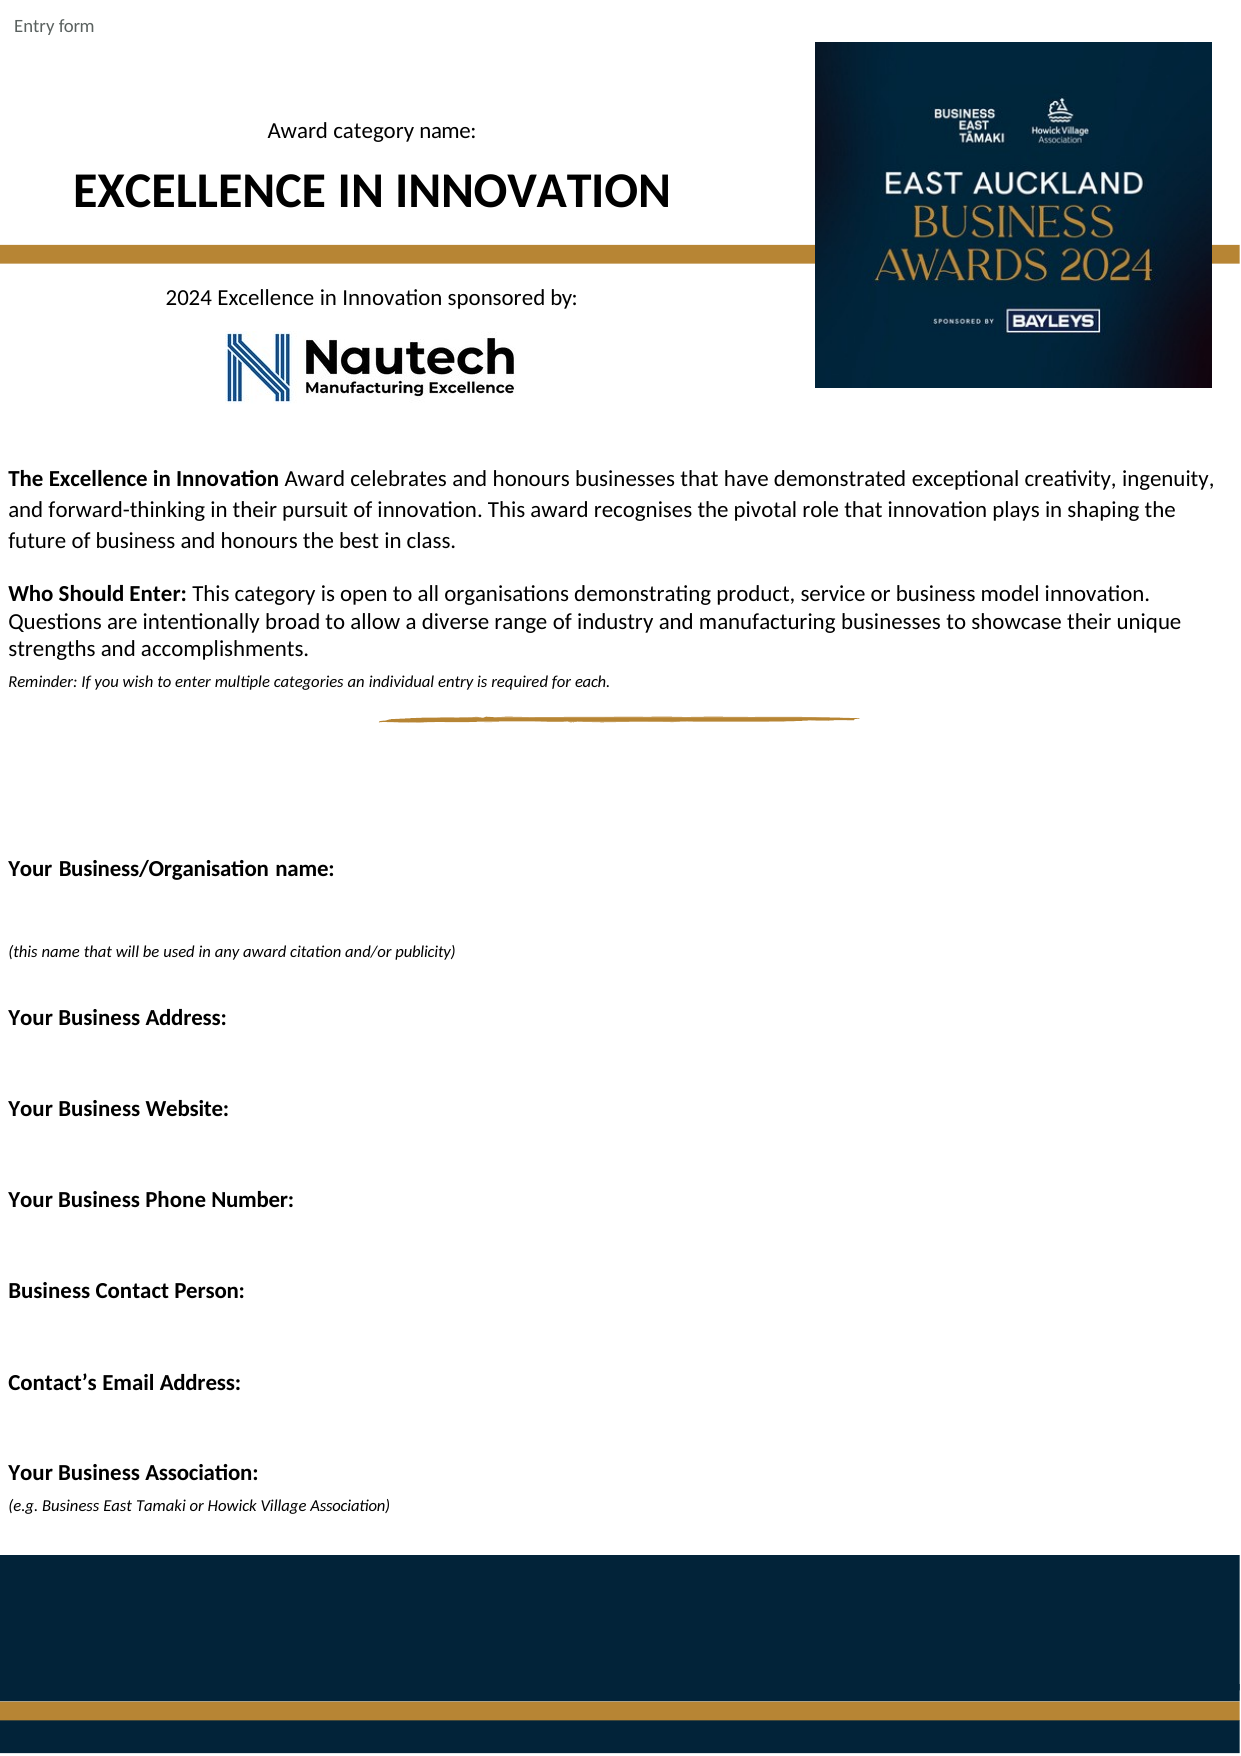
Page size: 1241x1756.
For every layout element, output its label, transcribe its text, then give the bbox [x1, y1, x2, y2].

text Reminder: If you wish to enter multiple categories an individual entry is required for each. [8, 671, 1240, 691]
picture [815, 42, 1212, 388]
text Entry form [14, 14, 1240, 37]
text Your Business Address: [8, 1003, 1240, 1031]
text The Excellence in Innovation Award celebrates and honours businesses that have demonstrated exceptional creativity, ingenuity, and forward-thinking in their pursuit of innovation. This award recognises the pivotal role that innovation plays in shaping the future of business and honours the best in class. [8, 464, 1221, 554]
text Business Contact Person: [8, 1276, 1240, 1304]
text Your Business Website: [8, 1094, 1240, 1122]
text Who Should Enter: This category is open to all organisations demonstrating product, service or business model innovation. Questions are intentionally broad to allow a diverse range of industry and manufacturing businesses to showcase their unique strengths and accomplishments. [8, 580, 1240, 662]
text Contact’s Email Address: [8, 1368, 1240, 1396]
text Your Business Association: [8, 1458, 1240, 1486]
text (e.g. Business East Tamaki or Howick Village Association) [8, 1495, 1240, 1515]
text Your Business/Organisation name: [8, 854, 1240, 882]
picture [225, 331, 516, 404]
text (this name that will be used in any award citation and/or publicity) [8, 942, 1240, 962]
text Your Business Phone Number: [8, 1185, 1240, 1213]
